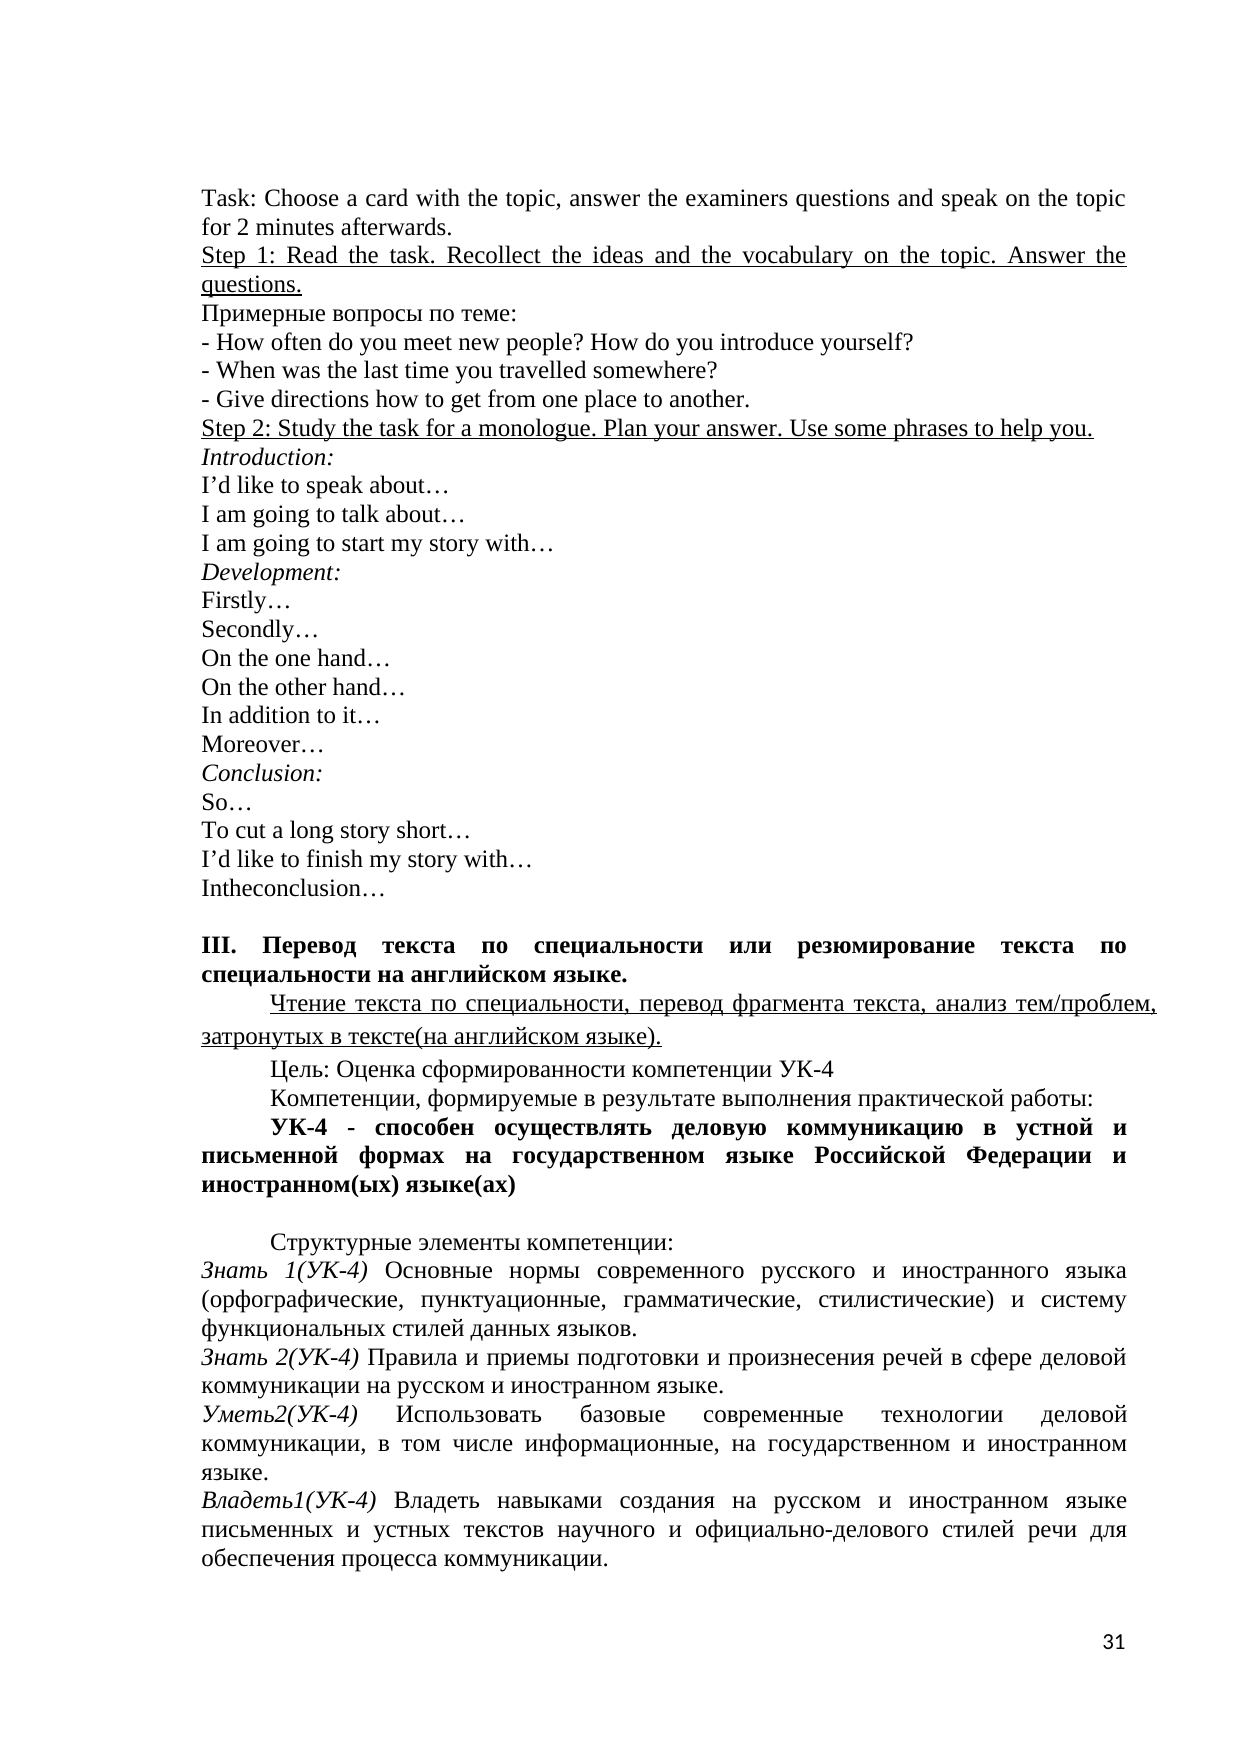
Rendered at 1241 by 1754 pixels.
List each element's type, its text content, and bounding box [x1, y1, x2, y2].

text Компетенции, формируемые в результате выполнения практической работы: [201, 1083, 1128, 1112]
text Introduction: [201, 442, 1128, 471]
text I am going to talk about… [201, 499, 1128, 528]
text - Give directions how to get from one place to another. [201, 384, 1128, 413]
text To cut a long story short… [201, 816, 1128, 844]
text Step 1: Read the task. Recollect the ideas and the vocabulary on the topic. Answer the questions. [201, 241, 1128, 298]
text Примерные вопросы по теме: [201, 298, 1128, 327]
text Цель: Оценка сформированности компетенции УК-4 [201, 1054, 1128, 1083]
text On the other hand… [201, 672, 1128, 701]
text Знать 2(УК-4) Правила и приемы подготовки и произнесения речей в сфере деловой коммуникации на русском и иностранном языке. [201, 1342, 1128, 1399]
text I’d like to speak about… [201, 471, 1128, 499]
text I’d like to finish my story with… [201, 844, 1128, 873]
text Task: Choose a card with the topic, answer the examiners questions and speak on the topic for 2 minutes afterwards. [201, 183, 1128, 241]
text Development: [201, 557, 1128, 586]
text Уметь2(УК-4) Использовать базовые современные технологии деловой коммуникации, в том числе информационные, на государственном и иностранном языке. [201, 1399, 1128, 1485]
text III. Перевод текста по специальности или резюмирование текста по специальности на английском языке. [201, 931, 1128, 988]
text Firstly… [201, 586, 1128, 614]
text Conclusion: [201, 758, 1128, 787]
text Знать 1(УК-4) Основные нормы современного русского и иностранного языка (орфографические, пунктуационные, грамматические, стилистические) и систему функциональных стилей данных языков. [201, 1255, 1128, 1342]
text - When was the last time you travelled somewhere? [201, 356, 1128, 384]
text Secondly… [201, 614, 1128, 643]
text Структурные элементы компетенции: [201, 1227, 1128, 1255]
text On the one hand… [201, 643, 1128, 672]
text Чтение текста по специальности, перевод фрагмента текста, анализ тем/проблем, затронутых в тексте(на английском языке). [201, 988, 1157, 1050]
text Владеть1(УК-4) Владеть навыками создания на русском и иностранном языке письменных и устных текстов научного и официально-делового стилей речи для обеспечения процесса коммуникации. [201, 1485, 1128, 1572]
text In addition to it… [201, 701, 1128, 729]
text - How often do you meet new people? How do you introduce yourself? [201, 327, 1128, 356]
text So… [201, 787, 1128, 816]
text I am going to start my story with… [201, 528, 1128, 557]
text Moreover… [201, 729, 1128, 758]
text Step 2: Study the task for a monologue. Plan your answer. Use some phrases to help you. [201, 413, 1128, 442]
text УК-4 - способен осуществлять деловую коммуникацию в устной и письменной формах на государственном языке Российской Федерации и иностранном(ых) языке(ах) [201, 1112, 1128, 1198]
text Intheconclusion… [201, 873, 1128, 902]
